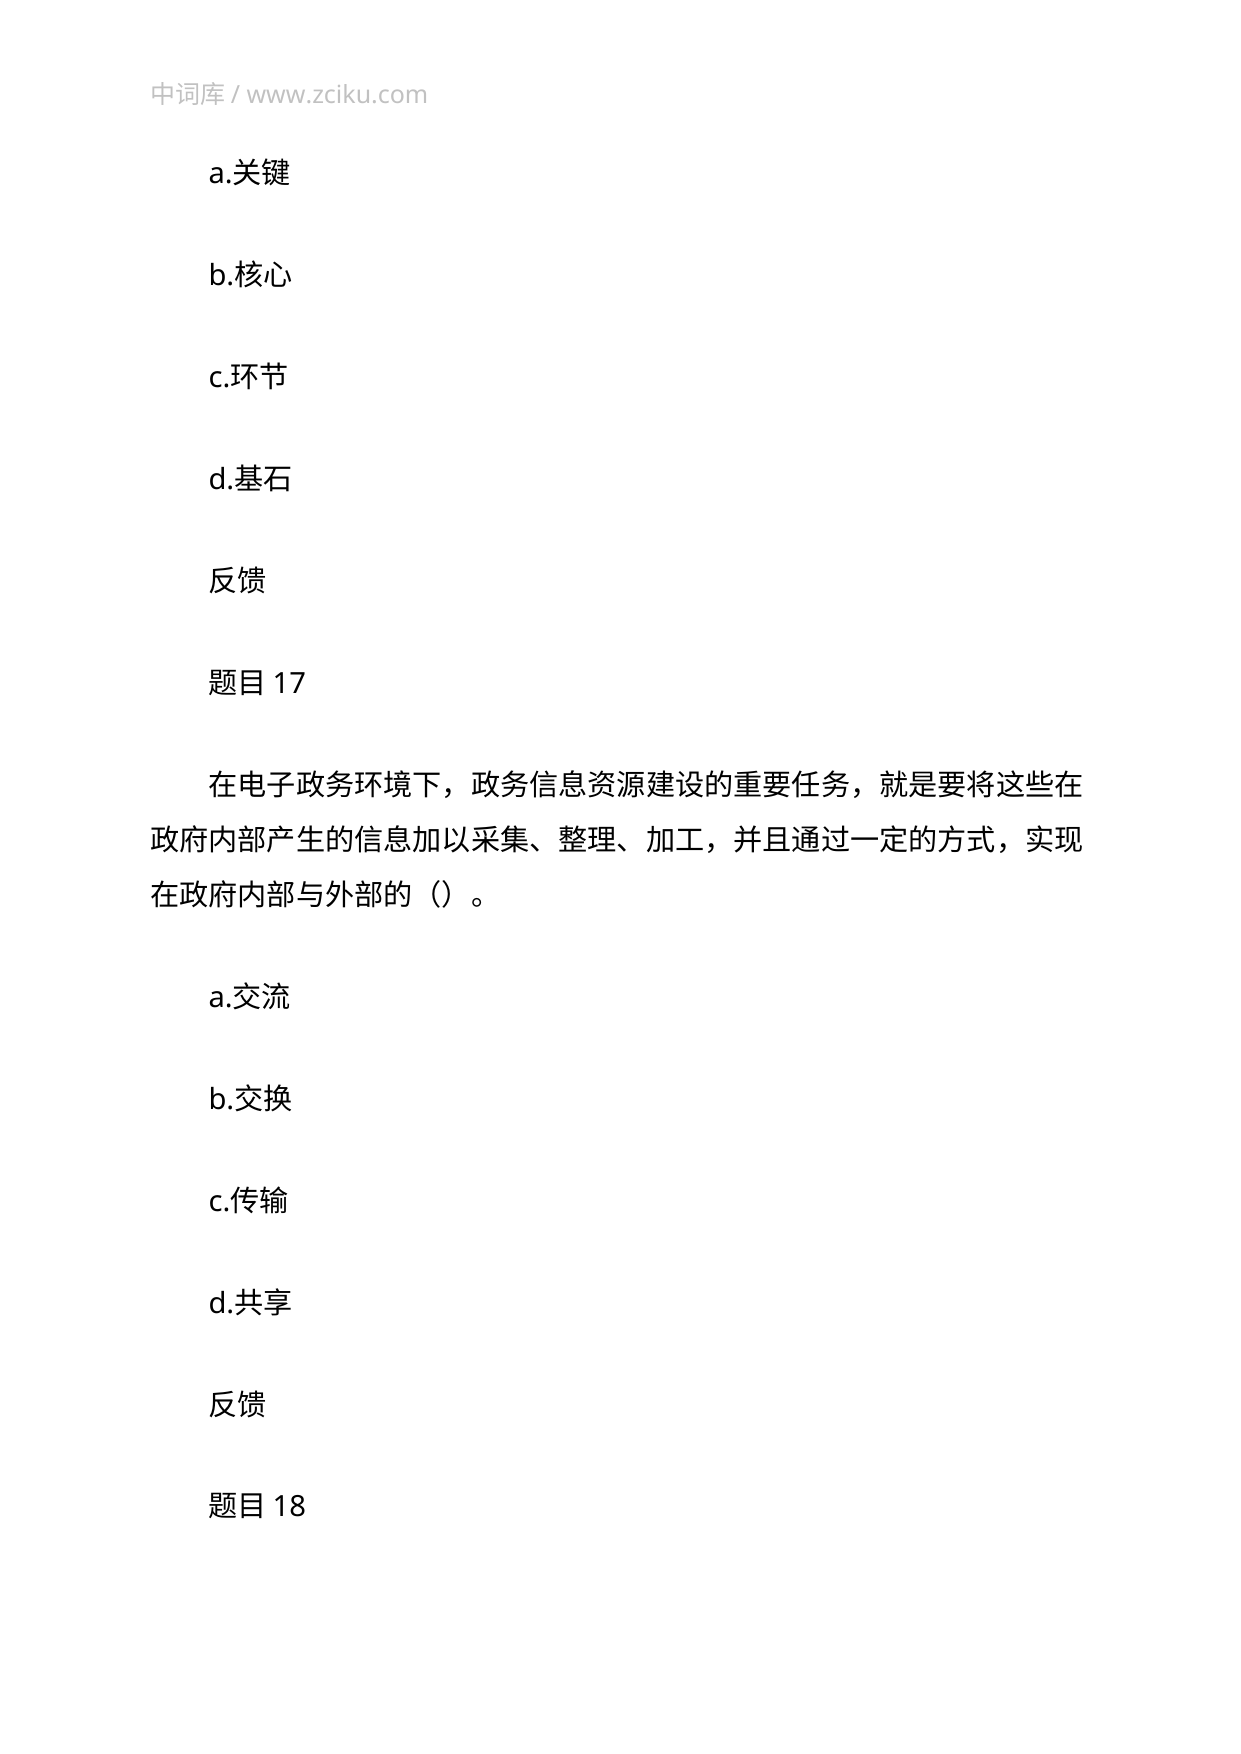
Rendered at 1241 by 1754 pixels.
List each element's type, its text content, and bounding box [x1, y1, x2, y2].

text d.共享 [150, 1279, 1090, 1322]
text a.交流 [150, 973, 1090, 1016]
text c.环节 [150, 354, 1090, 396]
text d.基石 [150, 456, 1090, 498]
text 在电子政务环境下，政务信息资源建设的重要任务，就是要将这些在政府内部产生的信息加以采集、整理、加工，并且通过一定的方式，实现在政府内部与外部的（）。 [150, 762, 1090, 914]
text b.交换 [150, 1075, 1090, 1118]
text c.传输 [150, 1177, 1090, 1219]
text 反馈 [150, 558, 1090, 600]
text a.关键 [150, 150, 1090, 192]
text 反馈 [150, 1381, 1090, 1423]
text b.核心 [150, 252, 1090, 294]
text 题目18 [150, 1483, 1090, 1525]
text 题目17 [150, 660, 1090, 702]
